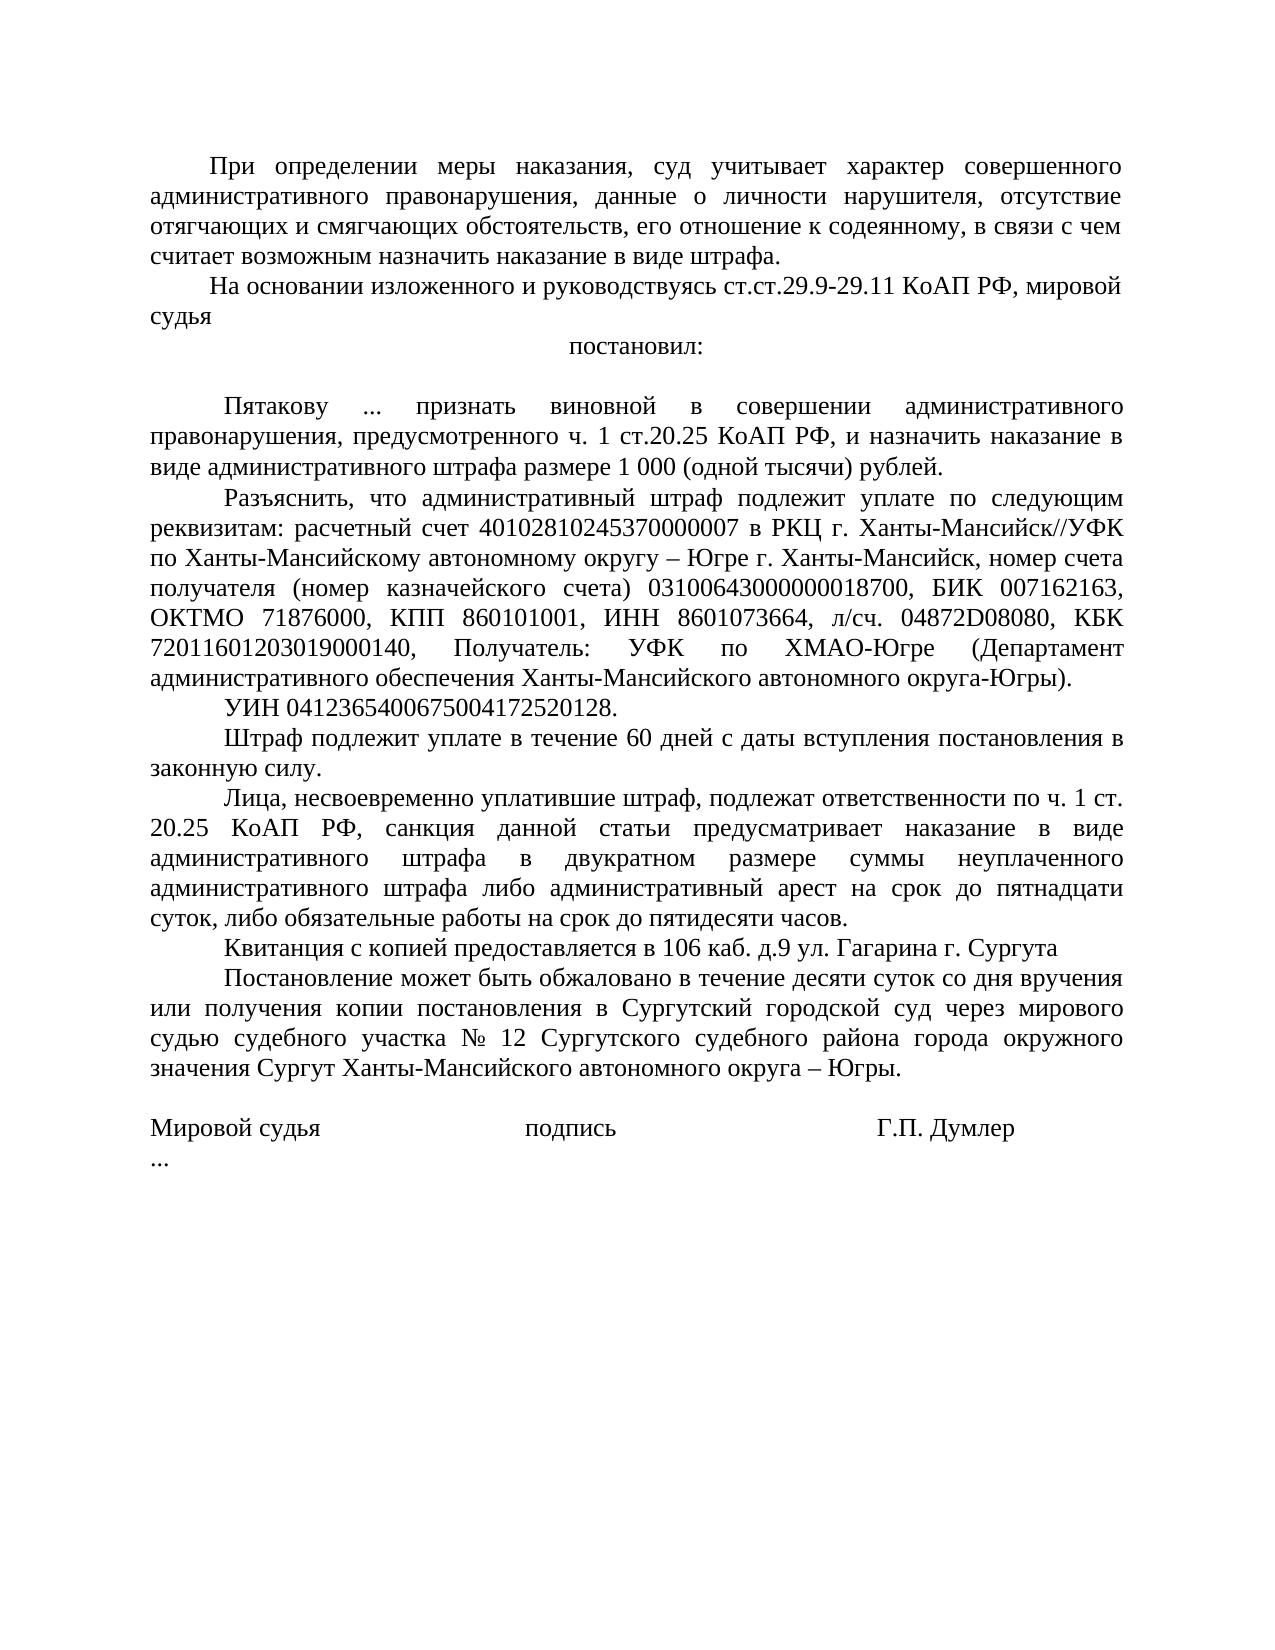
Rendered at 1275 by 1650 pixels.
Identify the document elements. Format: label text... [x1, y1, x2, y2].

text Пятакову ... признать виновной в совершении административного правонарушения, предусмотренного ч. 1 ст.20.25 КоАП РФ, и назначить наказание в виде административного штрафа размере 1 000 (одной тысячи) рублей. [150, 390, 1125, 482]
text При определении меры наказания, суд учитывает характер совершенного административного правонарушения, данные о личности нарушителя, отсутствие отягчающих и смягчающих обстоятельств, его отношение к содеянному, в связи с чем считает возможным назначить наказание в виде штрафа. [150, 150, 1123, 270]
text УИН 0412365400675004172520128. [150, 692, 1125, 722]
text постановил: [150, 330, 1123, 360]
text Постановление может быть обжаловано в течение десяти суток со дня вручения или получения копии постановления в Сургутский городской суд через мирового судью судебного участка № 12 Сургутского судебного района города окружного значения Сургут Ханты-Мансийского автономного округа – Югры. [150, 962, 1125, 1082]
text Разъяснить, что административный штраф подлежит уплате по следующим реквизитам: расчетный счет 40102810245370000007 в РКЦ г. Ханты-Мансийск//УФК по Ханты-Мансийскому автономному округу – Югре г. Ханты-Мансийск, номер счета получателя (номер казначейского счета) 03100643000000018700, БИК 007162163, ОКТМО 71876000, КПП 860101001, ИНН 8601073664, л/сч. 04872D08080, КБК 72011601203019000140, Получатель: УФК по ХМАО-Югре (Департамент административного обеспечения Ханты-Мансийского автономного округа-Югры). [150, 482, 1125, 692]
text ... [150, 1142, 1125, 1172]
text Мировой судья подпись Г.П. Думлер [150, 1112, 1125, 1142]
text На основании изложенного и руководствуясь ст.ст.29.9-29.11 КоАП РФ, мировой судья [150, 270, 1123, 330]
text Квитанция с копией предоставляется в 106 каб. д.9 ул. Гагарина г. Сургута [150, 932, 1125, 962]
text Штраф подлежит уплате в течение 60 дней с даты вступления постановления в законную силу. [150, 722, 1125, 782]
text Лица, несвоевременно уплатившие штраф, подлежат ответственности по ч. 1 ст. 20.25 КоАП РФ, санкция данной статьи предусматривает наказание в виде административного штрафа в двукратном размере суммы неуплаченного административного штрафа либо административный арест на срок до пятнадцати суток, либо обязательные работы на срок до пятидесяти часов. [150, 782, 1125, 932]
